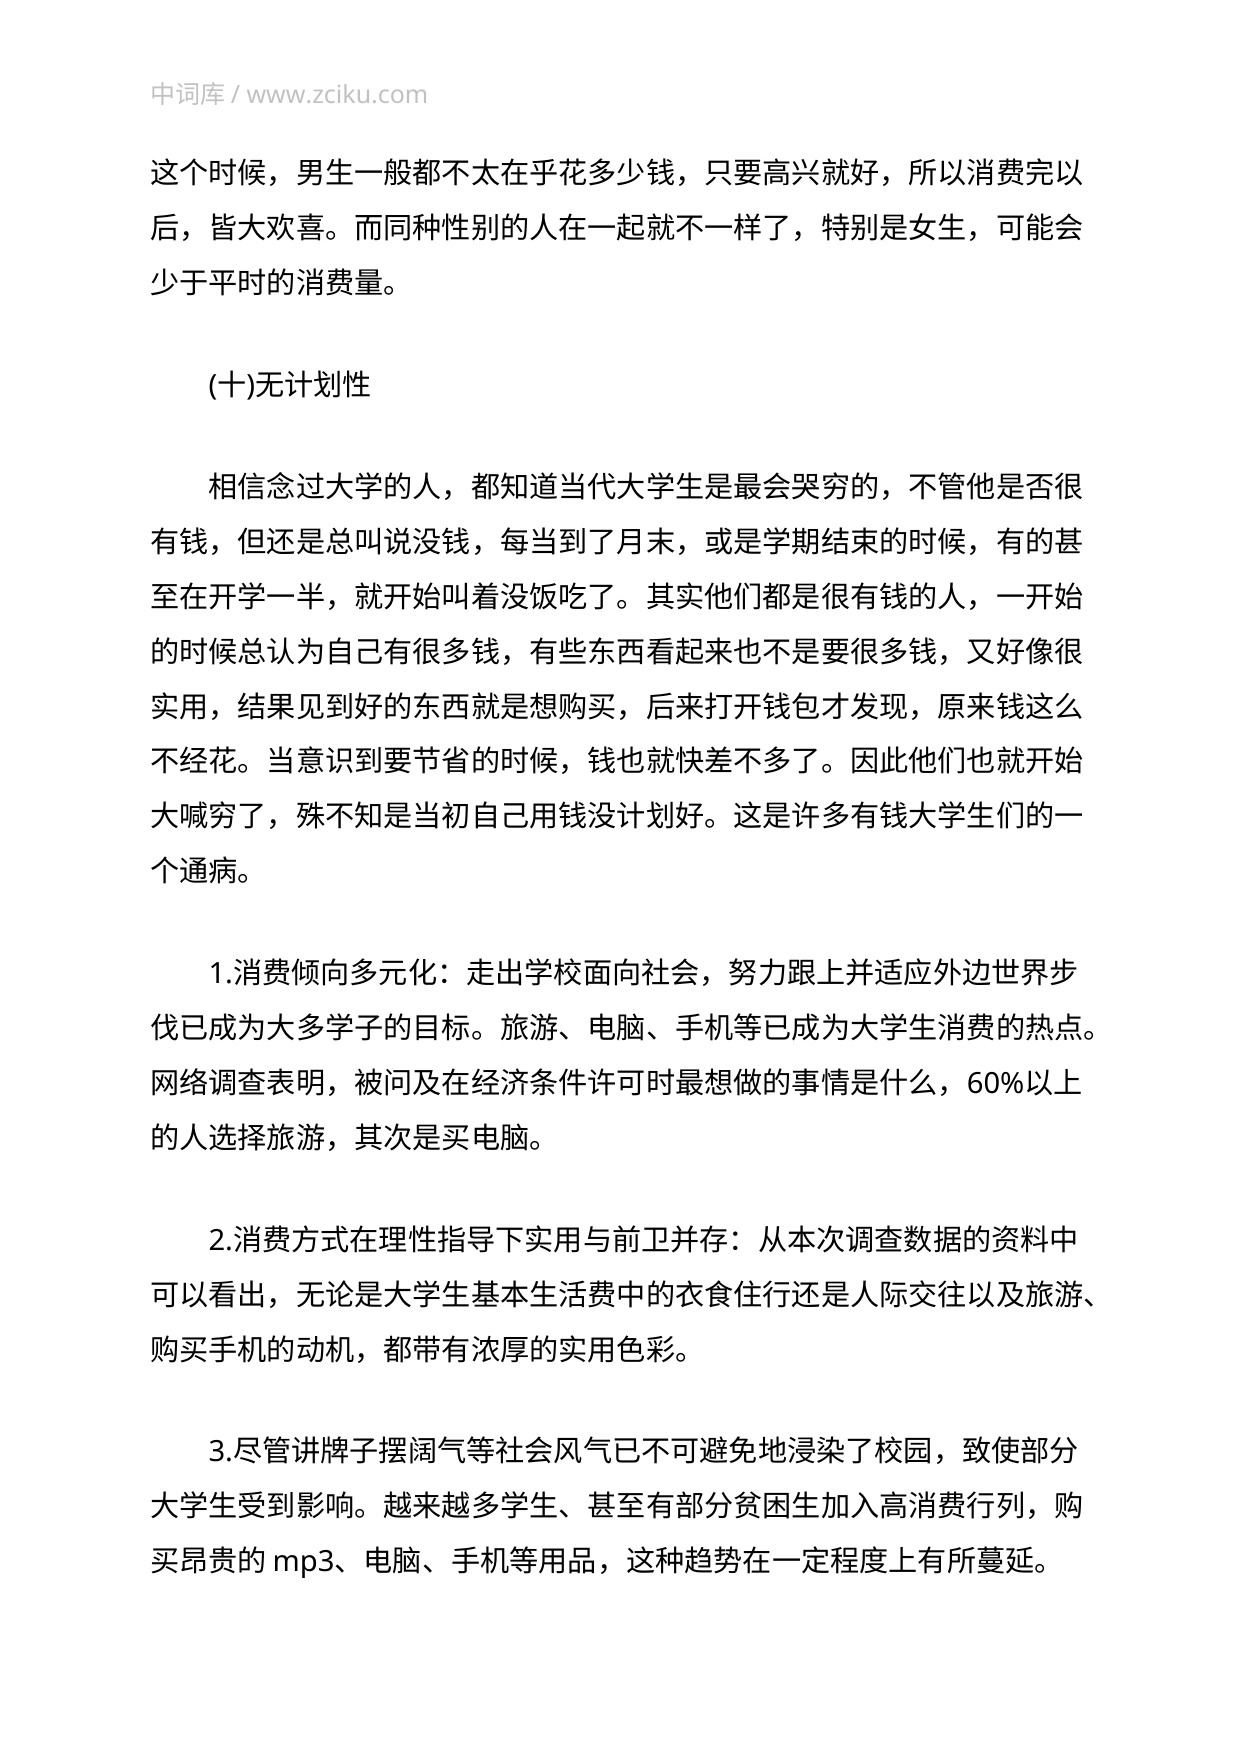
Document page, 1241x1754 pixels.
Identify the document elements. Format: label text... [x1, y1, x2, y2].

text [150, 150, 1090, 302]
text 3.尽管讲牌子摆阔气等社会风气已不可避免地浸染了校园，致使部分大学生受到影响。越来越多学生、甚至有部分贫困生加入高消费行列，购买昂贵的mp3、电脑、手机等用品，这种趋势在一定程度上有所蔓延。 [150, 1428, 1090, 1580]
text 2.消费方式在理性指导下实用与前卫并存：从本次调查数据的资料中可以看出，无论是大学生基本生活费中的衣食住行还是人际交往以及旅游、购买手机的动机，都带有浓厚的实用色彩。 [150, 1216, 1090, 1368]
text (十)无计划性 [150, 362, 1090, 404]
text 相信念过大学的人，都知道当代大学生是最会哭穷的，不管他是否很有钱，但还是总叫说没钱，每当到了月末，或是学期结束的时候，有的甚至在开学一半，就开始叫着没饭吃了。其实他们都是很有钱的人，一开始的时候总认为自己有很多钱，有些东西看起来也不是要很多钱，又好像很实用，结果见到好的东西就是想购买，后来打开钱包才发现，原来钱这么不经花。当意识到要节省的时候，钱也就快差不多了。因此他们也就开始大喊穷了，殊不知是当初自己用钱没计划好。这是许多有钱大学生们的一个通病。 [150, 463, 1090, 890]
text 1.消费倾向多元化：走出学校面向社会，努力跟上并适应外边世界步伐已成为大多学子的目标。旅游、电脑、手机等已成为大学生消费的热点。网络调查表明，被问及在经济条件许可时最想做的事情是什么，60%以上的人选择旅游，其次是买电脑。 [150, 949, 1090, 1157]
